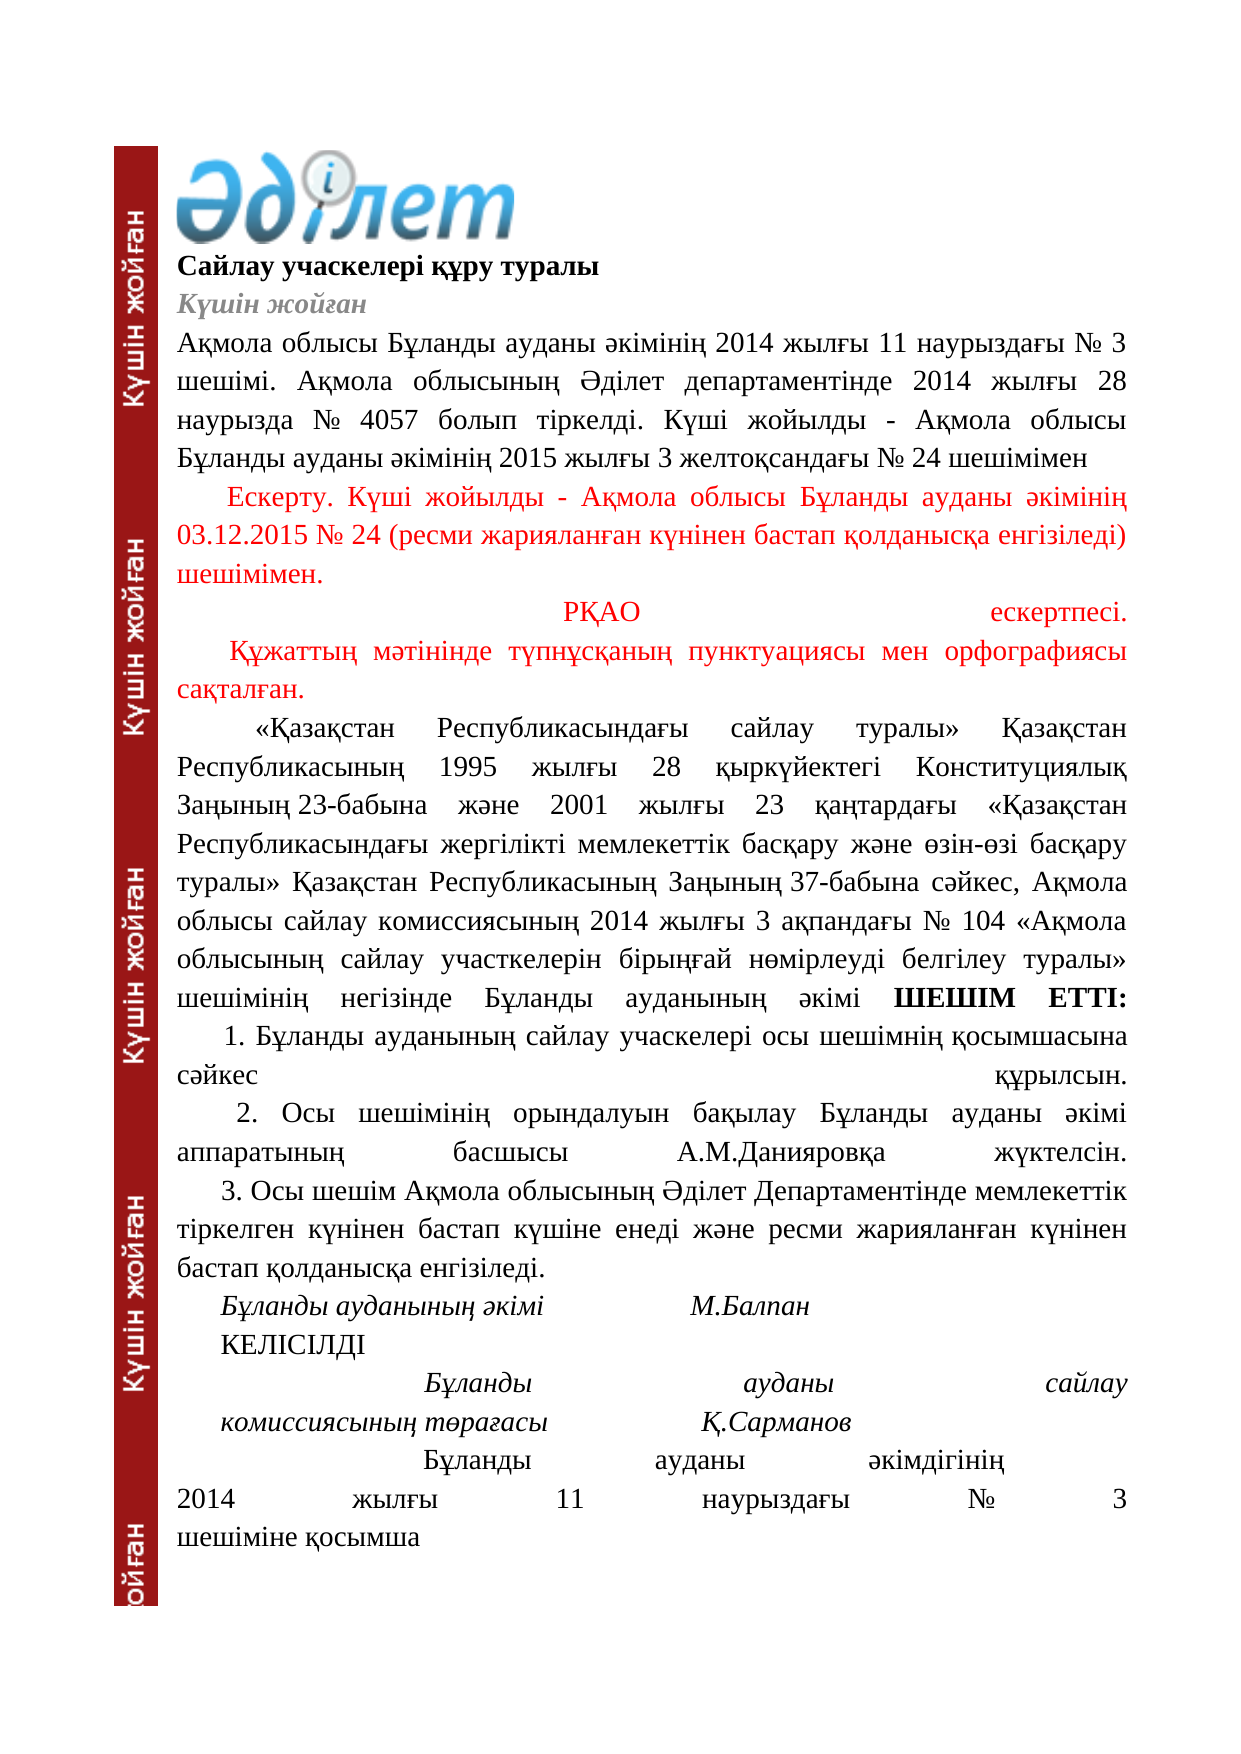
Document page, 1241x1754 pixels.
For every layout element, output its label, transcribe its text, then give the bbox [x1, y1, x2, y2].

picture [114, 146, 158, 248]
picture [176, 150, 515, 244]
text Ескерту. Күші жойылды - Ақмола облысы Бұланды ауданы әкімінің 03.12.2015 № 24 (ресми жарияланған күнінен бастап қолданысқа енгізіледі) шешімімен. [112, 479, 1128, 589]
picture [114, 705, 158, 710]
text Күшін жойған [112, 286, 1128, 320]
text Бұланды ауданы сайлау комиссиясының төрағасы Қ.Сарманов [112, 1365, 1128, 1437]
text Сайлау учаскелері құру туралы [112, 248, 1128, 281]
text «Қазақстан Республикасындағы сайлау туралы» Қазақстан Республикасының 1995 жылғы 28 қыркүйектегі Конституциялық Заңының 23-бабына және 2001 жылғы 23 қаңтардағы «Қазақстан Республикасындағы жергілікті мемлекеттік басқару және өзін-өзі басқару туралы» Қазақстан Республикасының Заңының 37-бабына сәйкес, Ақмола облысы сайлау комиссиясының 2014 жылғы 3 ақпандағы № 104 «Ақмола облысының сайлау участкелерін бірыңғай нөмірлеуді белгілеу туралы» шешімінің негізінде Бұланды ауданының әкімі ШЕШІМ ЕТТІ: 1. Бұланды ауданының сайлау учаскелері осы шешімнің қосымшасына сәйкес құрылсын. 2. Осы шешімінің орындалуын бақылау Бұланды ауданы әкімі аппаратының басшысы А.М.Данияровқа жүктелсін. 3. Осы шешім Ақмола облысының Әділет Департаментінде мемлекеттік тіркелген күнінен бастап күшіне енеді және ресми жарияланған күнінен бастап қолданысқа енгізіледі. [112, 710, 1128, 1283]
picture [114, 1322, 158, 1327]
picture [114, 1360, 158, 1365]
text КЕЛІСІЛДІ [112, 1327, 1128, 1360]
text Бұланды ауданының әкімі М.Балпан [112, 1288, 1128, 1322]
picture [114, 589, 158, 594]
picture [114, 1283, 158, 1288]
picture [114, 1553, 158, 1606]
picture [114, 474, 158, 479]
text Ақмола облысы Бұланды ауданы әкімінің 2014 жылғы 11 наурыздағы № 3 шешімі. Ақмола облысының Әділет департаментінде 2014 жылғы 28 наурызда № 4057 болып тіркелді. Күші жойылды - Ақмола облысы Бұланды ауданы әкімінің 2015 жылғы 3 желтоқсандағы № 24 шешімімен [112, 325, 1128, 474]
text Бұланды ауданы әкімдігінің 2014 жылғы 11 наурыздағы № 3 шешіміне қосымша [112, 1442, 1128, 1553]
picture [114, 281, 158, 286]
picture [114, 320, 158, 325]
picture [114, 1437, 158, 1442]
text РҚАО ескертпесі. Құжаттың мәтінінде түпнұсқаның пунктуациясы мен орфографиясы сақталған. [112, 594, 1128, 705]
